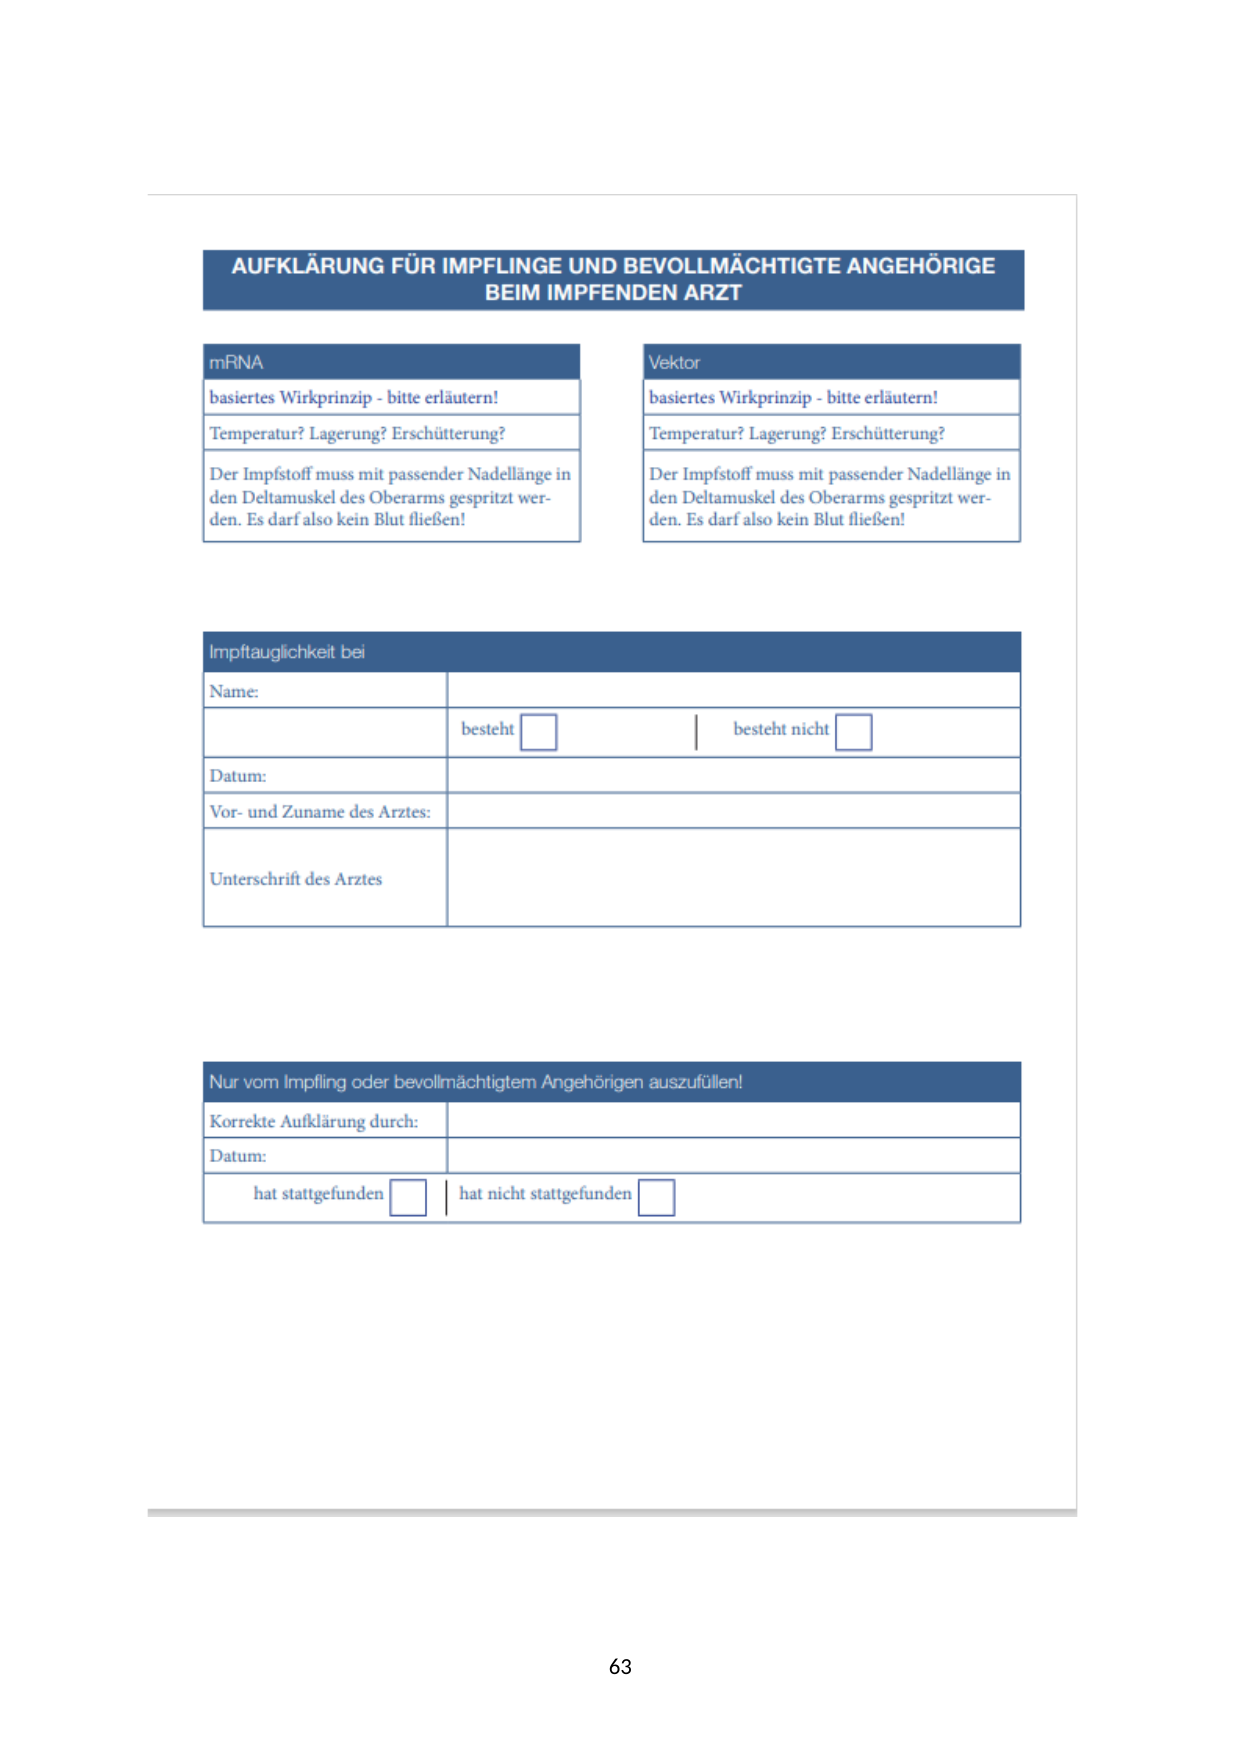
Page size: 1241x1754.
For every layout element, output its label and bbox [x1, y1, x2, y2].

picture [147, 194, 1078, 1517]
